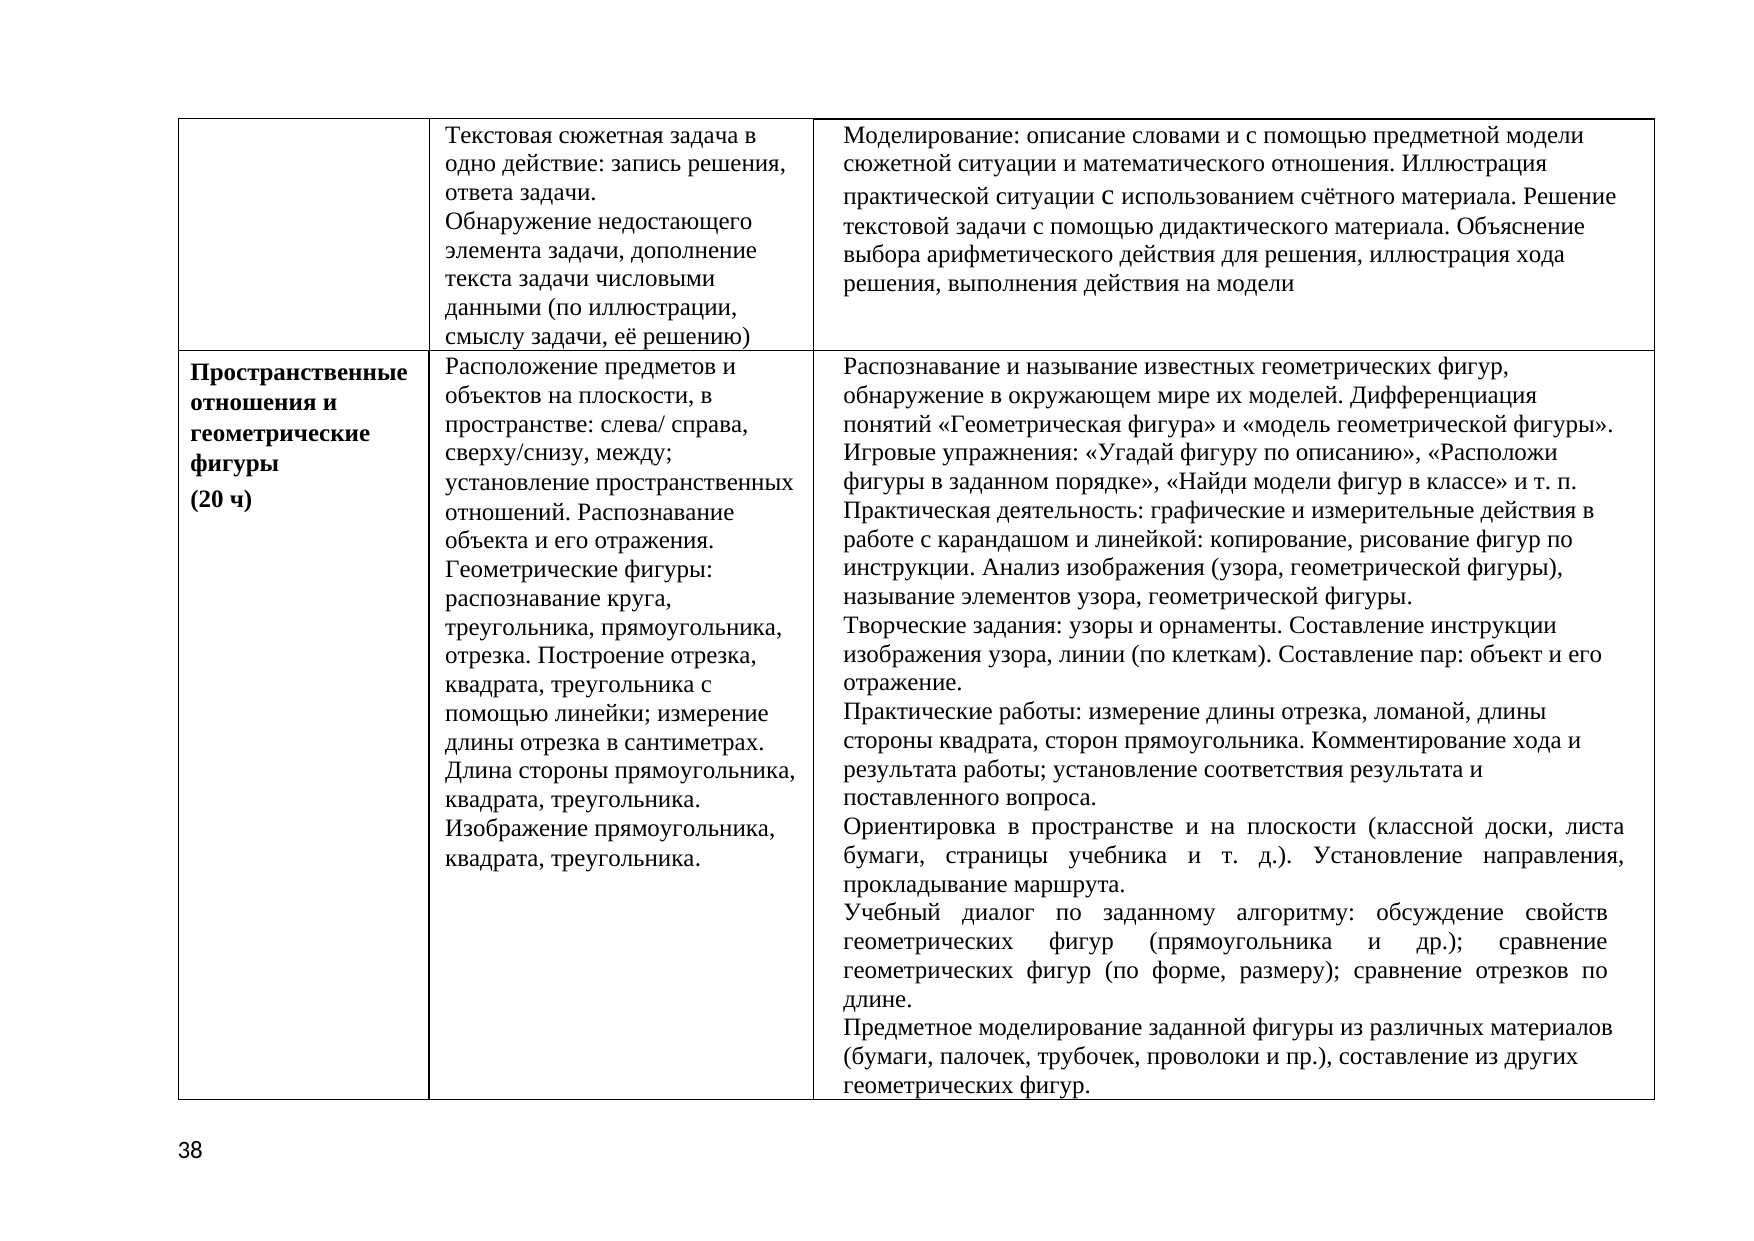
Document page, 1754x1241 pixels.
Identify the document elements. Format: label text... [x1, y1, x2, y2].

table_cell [179, 119, 429, 350]
table_cell Распознавание и называние известных геометрических фигур, обнаружение в окружающем мире их моделей. Дифференциация понятий «Геометрическая фигура» и «модель геометрической фигуры». Игровые упражнения: «Угадай фигуру по описанию», «Расположи фигуры в заданном порядке», «Найди модели фигур в классе» и т. п. Практическая деятельность: графические и измерительные действия в работе с карандашом и линейкой: копирование, рисование фигур по инструкции. Анализ изображения (узора, геометрической фигуры), называние элементов узора, геометрической фигуры. Творческие задания: узоры и орнаменты. Составление инструкции изображения узора, линии (по клеткам). Составление пар: объект и его отражение. Практические работы: измерение длины отрезка, ломаной, длины стороны квадрата, сторон прямоугольника. Комментирование хода и результата работы; установление соответствия результата и поставленного вопроса. Ориентировка в пространстве и на плоскости (классной доски, листа бумаги, страницы учебника и т. д.). Установление направления, прокладывание маршрута. Учебный диалог по заданному алгоритму: обсуждение свойств геометрических фигур (прямоугольника и др.); сравнение геометрических фигур (по форме, размеру); сравнение отрезков по длине. Предметное моделирование заданной фигуры из различных материалов (бумаги, палочек, трубочек, проволоки и пр.), составление из других геометрических фигур. [814, 351, 1654, 1099]
table_cell Расположение предметов и объектов на плоскости, в пространстве: слева/ справа, сверху/снизу, между; установление пространственных отношений. Распознавание объекта и его отражения. Геометрические фигуры: распознавание круга, треугольника, прямоугольника, отрезка. Построение отрезка, квадрата, треугольника с помощью линейки; измерение длины отрезка в сантиметрах. Длина стороны прямоугольника, квадрата, треугольника. Изображение прямоугольника, квадрата, треугольника. [430, 351, 813, 1099]
table_cell Пространственные отношения и геометрические фигуры (20 ч) [179, 351, 428, 1099]
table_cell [814, 120, 1654, 350]
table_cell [430, 119, 813, 350]
